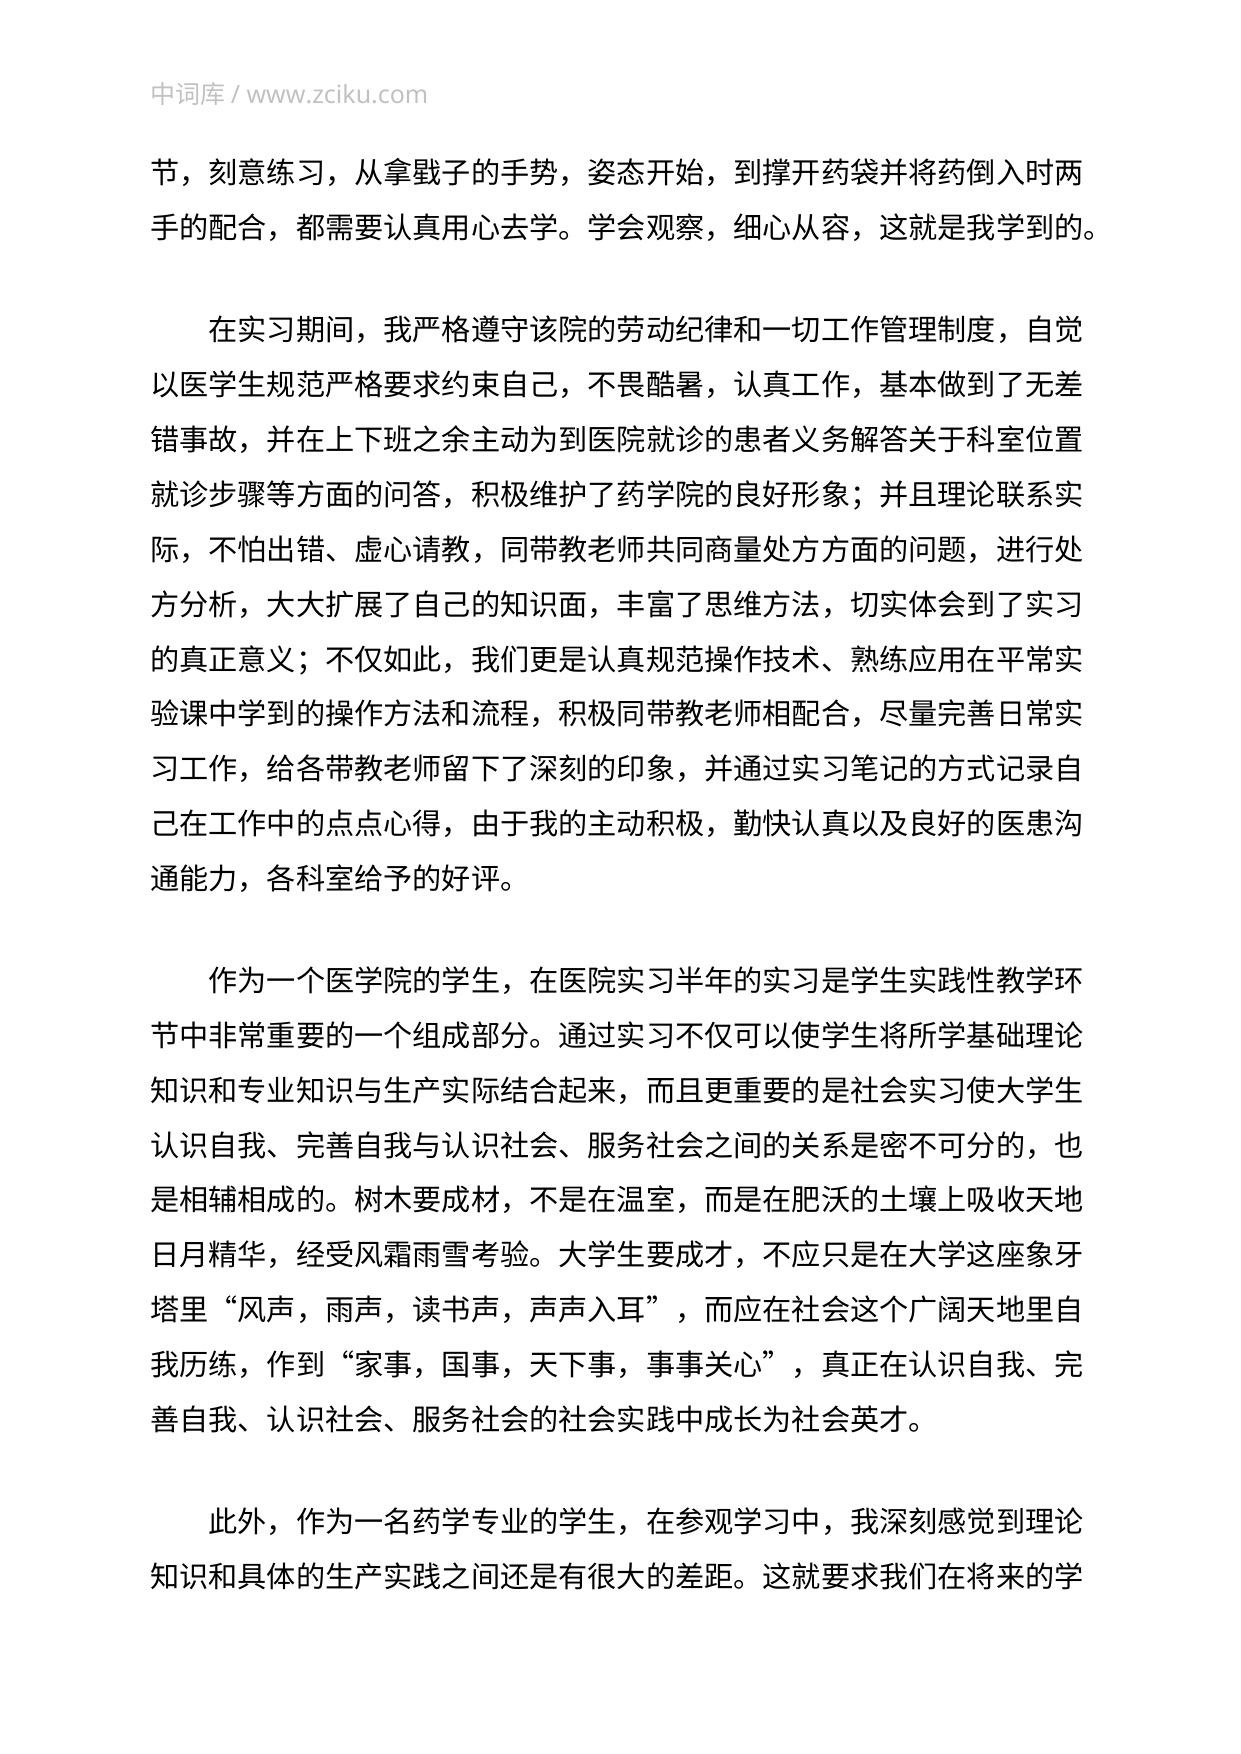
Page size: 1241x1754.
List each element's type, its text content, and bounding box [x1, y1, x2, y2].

text 在实习期间，我严格遵守该院的劳动纪律和一切工作管理制度，自觉以医学生规范严格要求约束自己，不畏酷暑，认真工作，基本做到了无差错事故，并在上下班之余主动为到医院就诊的患者义务解答关于科室位置就诊步骤等方面的问答，积极维护了药学院的良好形象；并且理论联系实际，不怕出错、虚心请教，同带教老师共同商量处方方面的问题，进行处方分析，大大扩展了自己的知识面，丰富了思维方法，切实体会到了实习的真正意义；不仅如此，我们更是认真规范操作技术、熟练应用在平常实验课中学到的操作方法和流程，积极同带教老师相配合，尽量完善日常实习工作，给各带教老师留下了深刻的印象，并通过实习笔记的方式记录自己在工作中的点点心得，由于我的主动积极，勤快认真以及良好的医患沟通能力，各科室给予的好评。 [150, 307, 1090, 898]
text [150, 150, 1090, 247]
text 作为一个医学院的学生，在医院实习半年的实习是学生实践性教学环节中非常重要的一个组成部分。通过实习不仅可以使学生将所学基础理论知识和专业知识与生产实际结合起来，而且更重要的是社会实习使大学生认识自我、完善自我与认识社会、服务社会之间的关系是密不可分的，也是相辅相成的。树木要成材，不是在温室，而是在肥沃的土壤上吸收天地日月精华，经受风霜雨雪考验。大学生要成才，不应只是在大学这座象牙塔里“风声，雨声，读书声，声声入耳”，而应在社会这个广阔天地里自我历练，作到“家事，国事，天下事，事事关心”，真正在认识自我、完善自我、认识社会、服务社会的社会实践中成长为社会英才。 [150, 957, 1090, 1439]
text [150, 1498, 1090, 1596]
